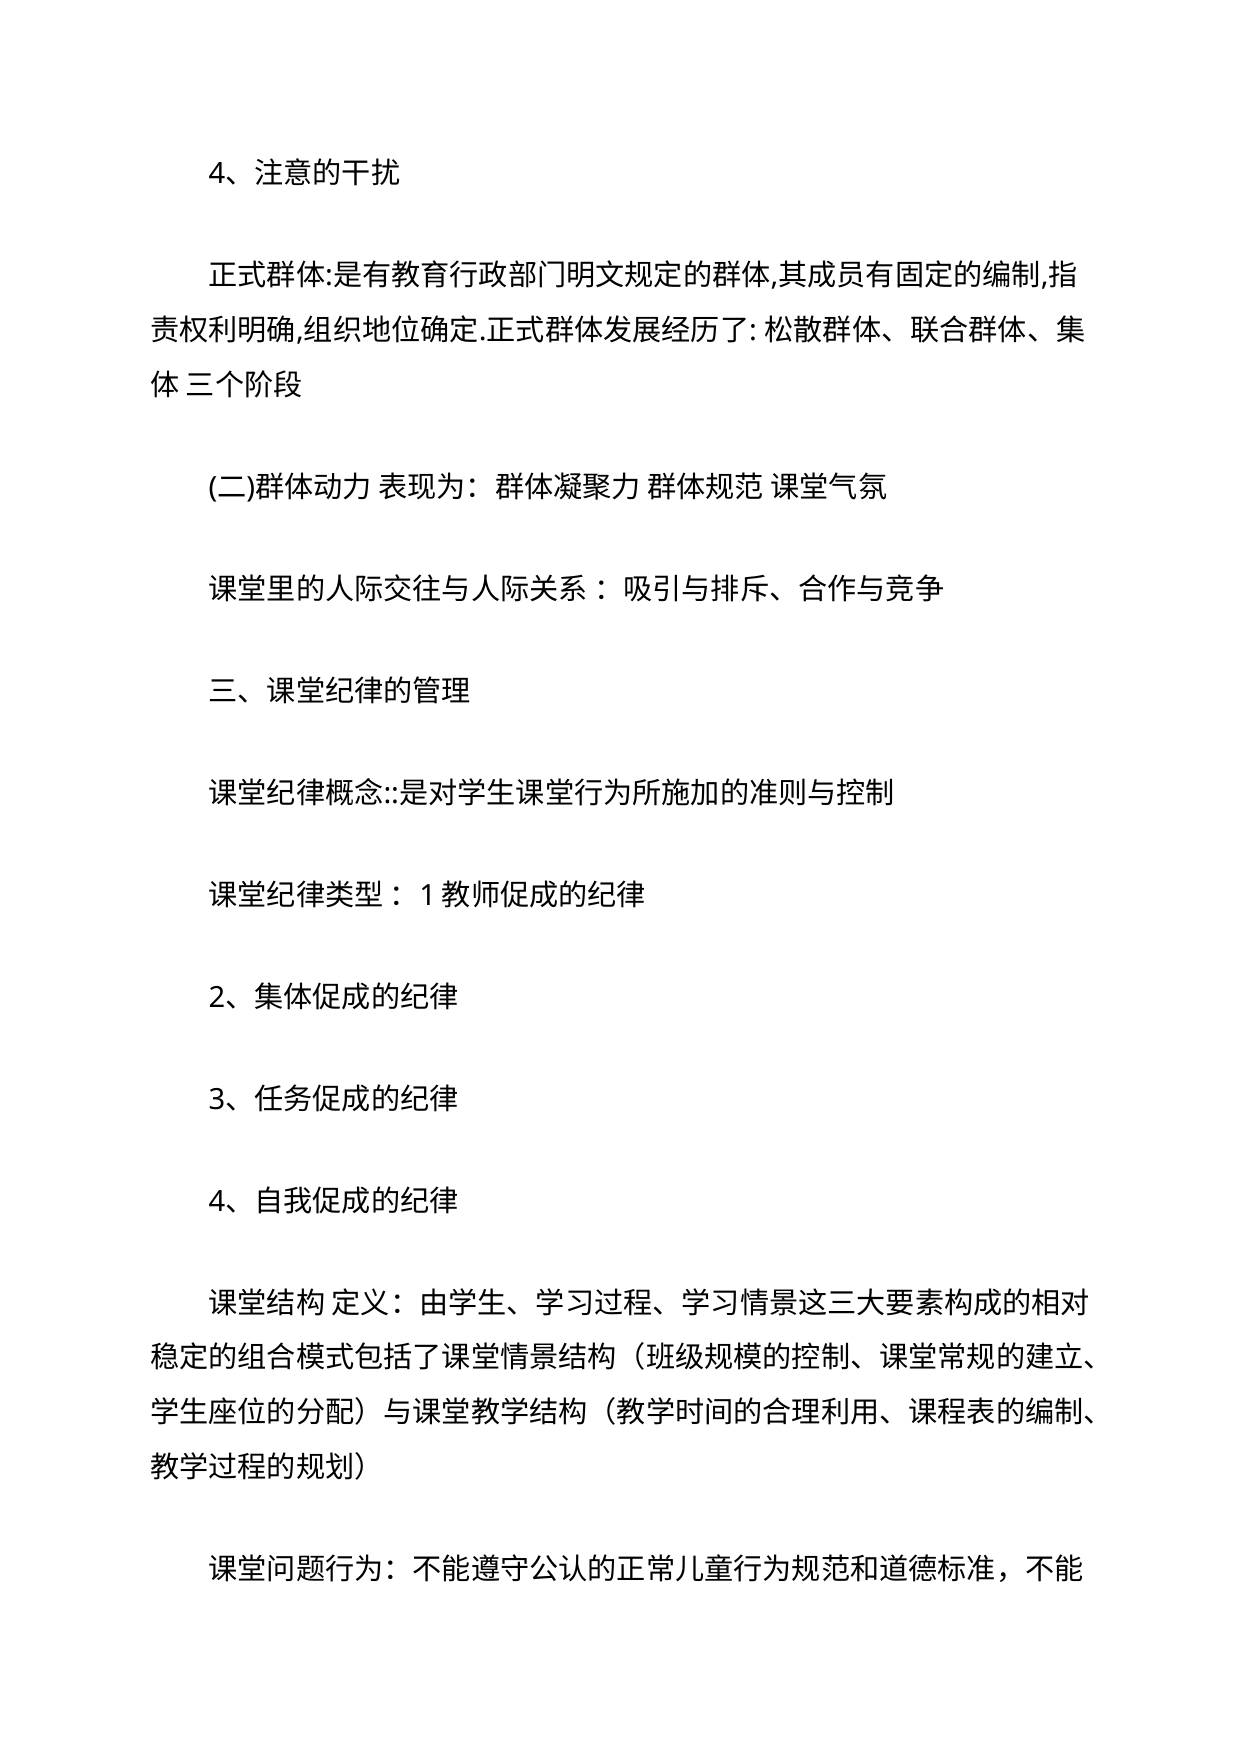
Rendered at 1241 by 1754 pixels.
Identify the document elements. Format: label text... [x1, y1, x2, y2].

text 2、集体促成的纪律 [150, 973, 1090, 1016]
text 4、注意的干扰 [150, 150, 1090, 192]
text 课堂纪律概念::是对学生课堂行为所施加的准则与控制 [150, 769, 1090, 812]
text 课堂纪律类型 ：1教师促成的纪律 [150, 871, 1090, 914]
text 课堂里的人际交往与人际关系 ：吸引与排斥、合作与竞争 [150, 566, 1090, 608]
text 课堂结构 定义：由学生、学习过程、学习情景这三大要素构成的相对稳定的组合模式包括了课堂情景结构（班级规模的控制、课堂常规的建立、学生座位的分配）与课堂教学结构（教学时间的合理利用、课程表的编制、教学过程的规划） [150, 1279, 1090, 1486]
text 正式群体:是有教育行政部门明文规定的群体,其成员有固定的编制,指责权利明确,组织地位确定.正式群体发展经历了: 松散群体、联合群体、集体 三个阶段 [150, 252, 1090, 404]
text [150, 1546, 1090, 1588]
text 三、课堂纪律的管理 [150, 667, 1090, 710]
text (二)群体动力 表现为：群体凝聚力 群体规范 课堂气氛 [150, 464, 1090, 506]
text 4、自我促成的纪律 [150, 1177, 1090, 1219]
text 3、任务促成的纪律 [150, 1075, 1090, 1118]
